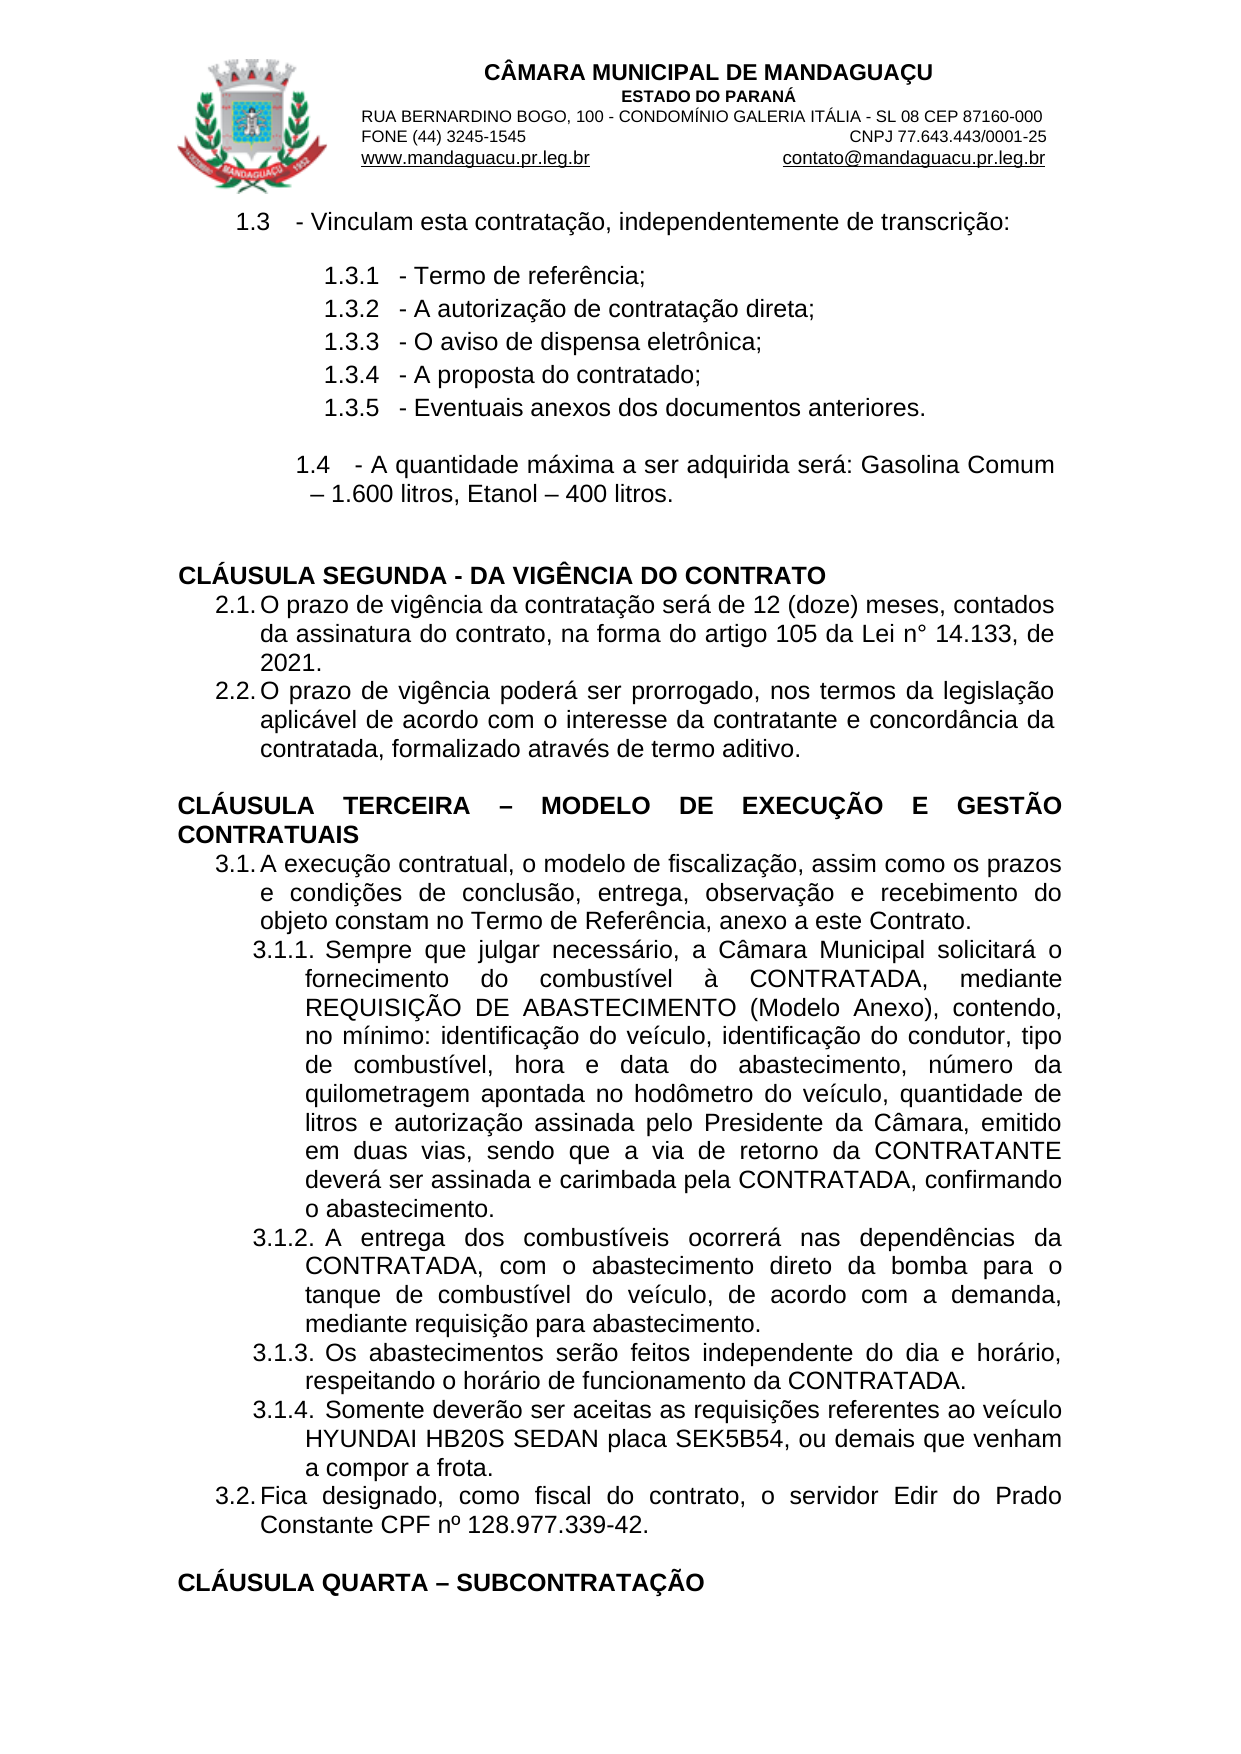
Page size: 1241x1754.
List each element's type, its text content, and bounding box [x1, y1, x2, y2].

list - Termo de referência; [324, 261, 1056, 290]
list Somente deverão ser aceitas as requisições referentes ao veículo HYUNDAI HB20S SEDAN placa SEK5B54, ou demais que venham a compor a frota. [252, 1395, 1063, 1481]
picture [177, 59, 328, 194]
list A execução contratual, o modelo de fiscalização, assim como os prazos e condições de conclusão, entrega, observação e recebimento do objeto constam no Termo de Referência, anexo a este Contrato. [215, 849, 1063, 935]
list Sempre que julgar necessário, a Câmara Municipal solicitará o fornecimento do combustível à CONTRATADA, mediante REQUISIÇÃO DE ABASTECIMENTO (Modelo Anexo), contendo, no mínimo: identificação do veículo, identificação do condutor, tipo de combustível, hora e data do abastecimento, número da quilometragem apontada no hodômetro do veículo, quantidade de litros e autorização assinada pelo Presidente da Câmara, emitido em duas vias, sendo que a via de retorno da CONTRATANTE deverá ser assinada e carimbada pela CONTRATADA, confirmando o abastecimento. [252, 935, 1063, 1223]
list - O aviso de dispensa eletrônica; [324, 327, 1056, 356]
list O prazo de vigência poderá ser prorrogado, nos termos da legislação aplicável de acordo com o interesse da contratante e concordância da contratada, formalizado através de termo aditivo. [215, 676, 1056, 763]
list - Eventuais anexos dos documentos anteriores. [324, 393, 1056, 421]
list Os abastecimentos serão feitos independente do dia e horário, respeitando o horário de funcionamento da CONTRATADA. [252, 1338, 1063, 1395]
text CLÁUSULA TERCEIRA – MODELO DE EXECUÇÃO E GESTÃO CONTRATUAIS [177, 791, 1063, 849]
list - Vinculam esta contratação, independentemente de transcrição: [235, 148, 1056, 236]
list - A proposta do contratado; [324, 360, 1056, 388]
text CLÁUSULA QUARTA – SUBCONTRATAÇÃO [177, 1568, 1063, 1596]
list - A autorização de contratação direta; [324, 294, 1056, 323]
list O prazo de vigência da contratação será de 12 (doze) meses, contados da assinatura do contrato, na forma do artigo 105 da Lei n° 14.133, de 2021. [215, 590, 1056, 676]
list - A quantidade máxima a ser adquirida será: Gasolina Comum – 1.600 litros, Etanol – 400 litros. [295, 450, 1056, 508]
list A entrega dos combustíveis ocorrerá nas dependências da CONTRATADA, com o abastecimento direto da bomba para o tanque de combustível do veículo, de acordo com a demanda, mediante requisição para abastecimento. [252, 1223, 1063, 1338]
list Fica designado, como fiscal do contrato, o servidor Edir do Prado Constante CPF nº 128.977.339-42. [215, 1481, 1063, 1539]
text CLÁUSULA SEGUNDA - DA VIGÊNCIA DO CONTRATO [178, 561, 1056, 590]
